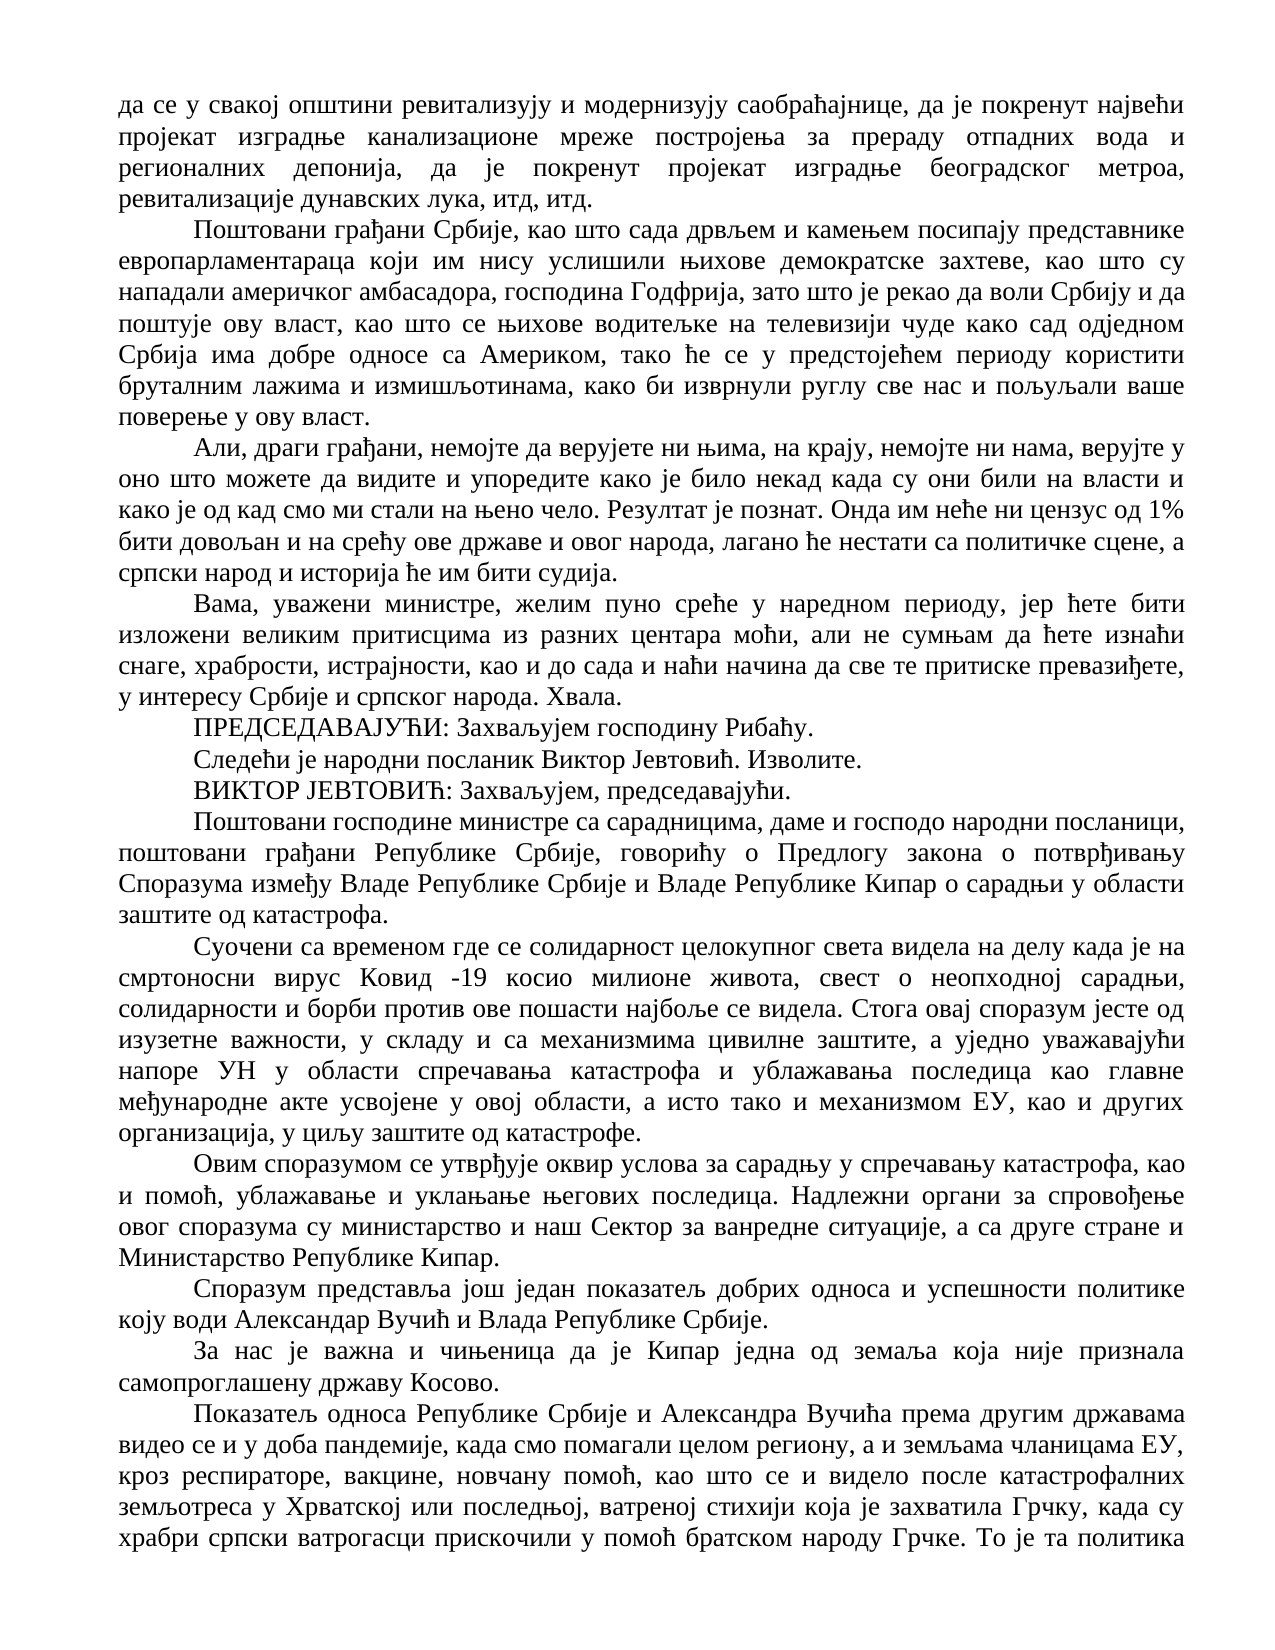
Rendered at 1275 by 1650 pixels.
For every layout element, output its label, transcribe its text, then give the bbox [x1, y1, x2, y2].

text ПРЕДСЕДАВАЈУЋИ: Захваљујем господину Рибаћу. [118, 712, 1186, 743]
text Поштовани грађани Србије, као што сада дрвљем и камењем посипају представнике европарламентараца који им нису услишили њихове демократске захтеве, као што су нападали америчког амбасадора, господина Годфрија, зато што је рекао да воли Србију и да поштује ову власт, као што се њихове водитељке на телевизији чуде како сад одједном Србија има добре односе са Америком, тако ће се у предстојећем периоду користити бруталним лажима и измишљотинама, како би изврнули руглу све нас и пољуљали ваше поверење у ову власт. [118, 213, 1186, 431]
text Поштовани господине министре са сарадницима, даме и господо народни посланици, поштовани грађани Републике Србије, говорићу о Предлогу закона о потврђивању Споразума између Владе Републике Србије и Владе Републике Кипар о сарадњи у области заштите од катастрофа. [118, 805, 1186, 929]
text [118, 89, 1186, 213]
text Споразум представља још један показатељ добрих односа и успешности политике коју води Александар Вучић и Влада Републике Србије. [118, 1272, 1186, 1334]
text Овим споразумом се утврђује оквир услова за сарадњу у спречавању катастрофа, као и помоћ, ублажавање и уклањање његових последица. Надлежни органи за спровођење овог споразума су министарство и наш Сектор за ванредне ситуације, а са друге стране и Министарство Републике Кипар. [118, 1148, 1186, 1272]
text Али, драги грађани, немојте да верујете ни њима, на крају, немојте ни нама, верујте у оно што можете да видите и упоредите како је било некад када су они били на власти и како је од кад смо ми стали на њено чело. Резултат је познат. Онда им неће ни цензус од 1% бити довољан и на срећу ове државе и овог народа, лагано ће нестати са политичке сцене, а српски народ и историја ће им бити судија. [118, 431, 1186, 587]
text За нас је важна и чињеница да је Кипар једна од земаља која није признала самопроглашену државу Косово. [118, 1334, 1186, 1397]
text Вама, уважени министре, желим пуно среће у наредном периоду, јер ћете бити изложени великим притисцима из разних центара моћи, али не сумњам да ћете изнаћи снаге, храбрости, истрајности, као и до сада и наћи начина да све те притиске превазиђете, у интересу Србије и српског народа. Хвала. [118, 587, 1186, 712]
text ВИКТОР ЈЕВТОВИЋ: Захваљујем, председавајући. [118, 774, 1186, 805]
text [118, 1397, 1186, 1552]
text Следећи је народни посланик Виктор Јевтовић. Изволите. [118, 743, 1186, 774]
text Суочени са временом где се солидарност целокупног света видела на делу када је на смртоносни вирус Ковид -19 косио милионе живота, свест о неопходној сарадњи, солидарности и борби против ове пошасти најбоље се видела. Стога овај споразум јесте од изузетне важности, у складу и са механизмима цивилне заштите, а уједно уважавајући напоре УН у области спречавања катастрофа и ублажавања последица као главне међународне акте усвојене у овој области, а исто тако и механизмом ЕУ, као и других организација, у циљу заштите од катастрофе. [118, 929, 1186, 1148]
